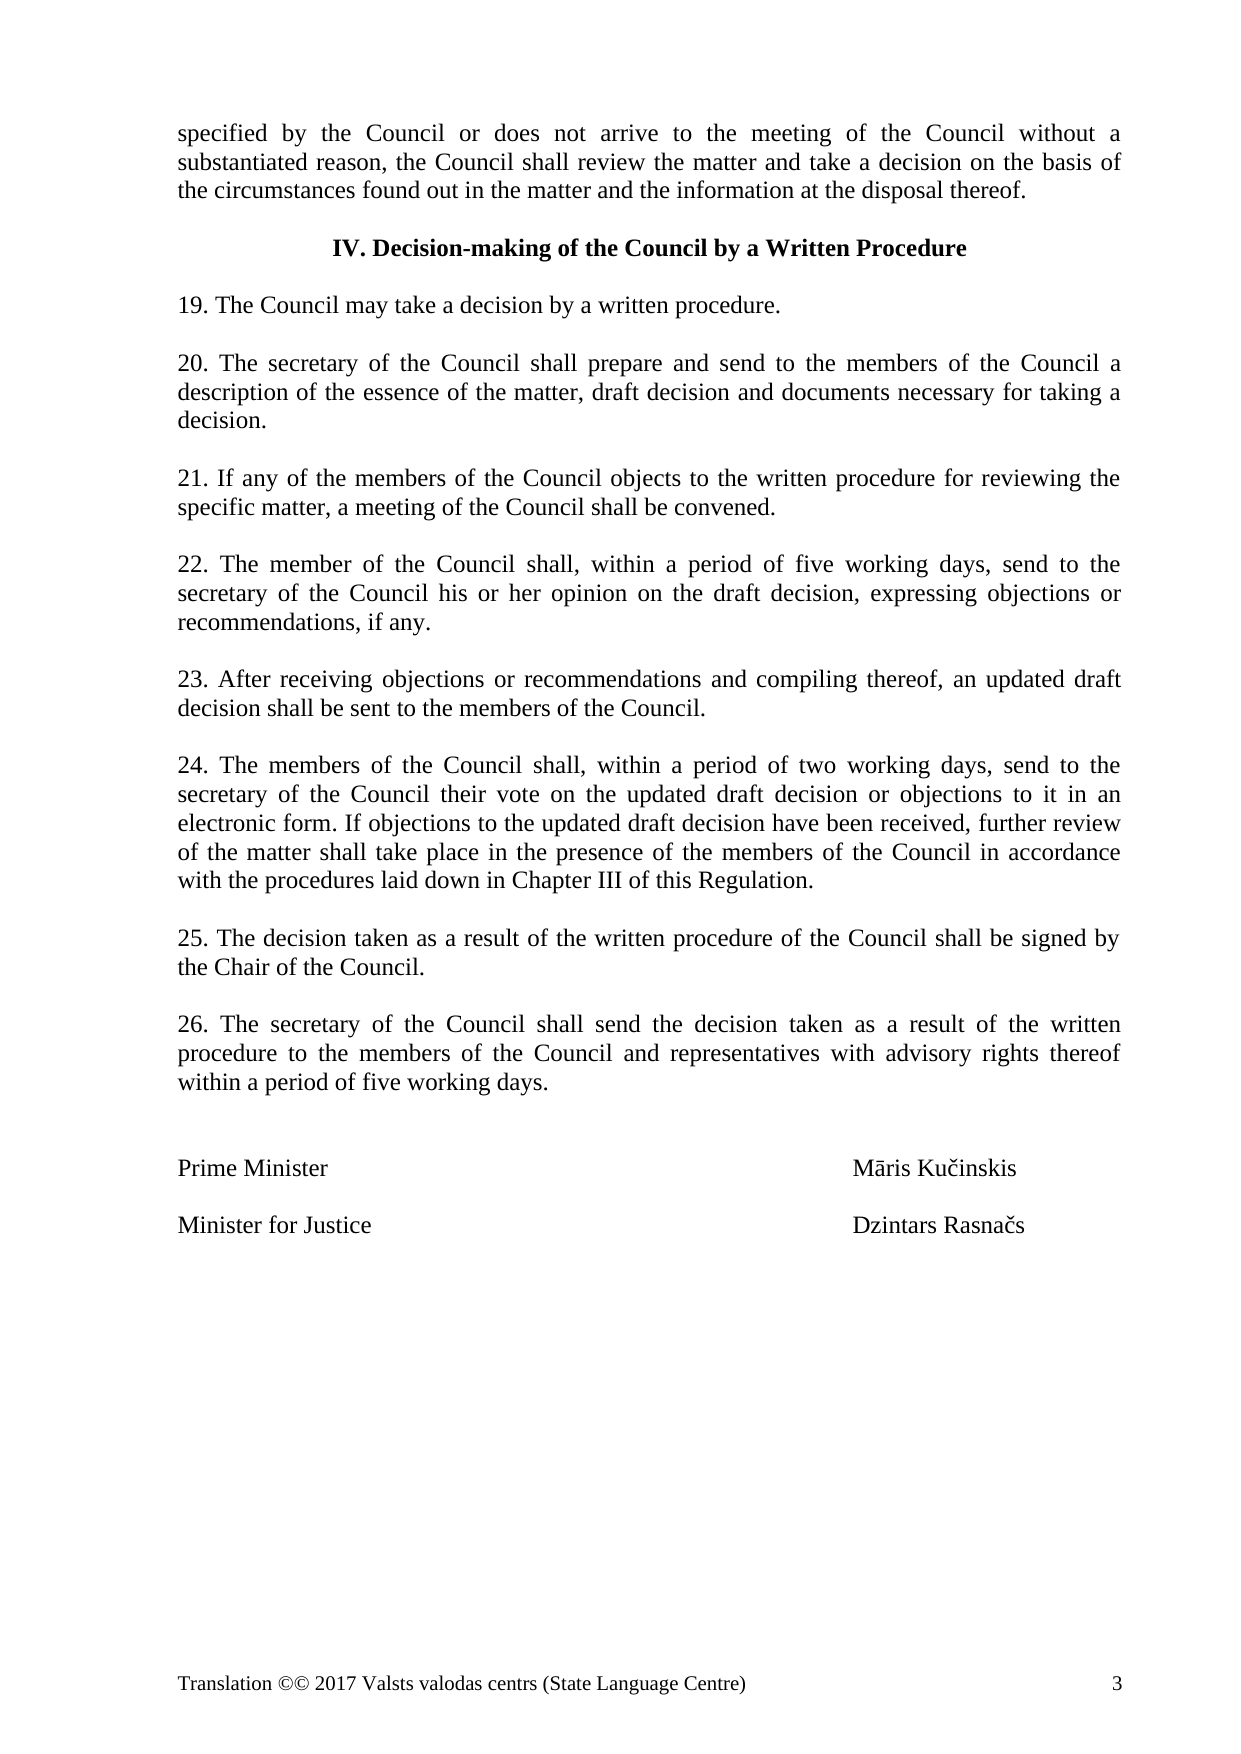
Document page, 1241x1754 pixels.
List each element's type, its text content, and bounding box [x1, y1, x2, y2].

text 21. If any of the members of the Council objects to the written procedure for reviewing the specific matter, a meeting of the Council shall be convened. [177, 463, 1122, 521]
text 25. The decision taken as a result of the written procedure of the Council shall be signed by the Chair of the Council. [177, 923, 1122, 981]
text 26. The secretary of the Council shall send the decision taken as a result of the written procedure to the members of the Council and representatives with advisory rights thereof within a period of five working days. [177, 1009, 1122, 1096]
text 24. The members of the Council shall, within a period of two working days, send to the secretary of the Council their vote on the updated draft decision or objections to it in an electronic form. If objections to the updated draft decision have been received, further review of the matter shall take place in the presence of the members of the Council in accordance with the procedures laid down in Chapter III of this Regulation. [177, 751, 1122, 894]
text 22. The member of the Council shall, within a period of five working days, send to the secretary of the Council his or her opinion on the draft decision, expressing objections or recommendations, if any. [177, 549, 1122, 636]
text Minister for Justice Dzintars Rasnačs [177, 1211, 1122, 1239]
text 20. The secretary of the Council shall prepare and send to the members of the Council a description of the essence of the matter, draft decision and documents necessary for taking a decision. [177, 348, 1122, 434]
text Prime Minister Māris Kučinskis [177, 1153, 1122, 1182]
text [177, 118, 1122, 204]
text 19. The Council may take a decision by a written procedure. [177, 291, 1122, 319]
text IV. Decision-making of the Council by a Written Procedure [177, 233, 1122, 262]
text 23. After receiving objections or recommendations and compiling thereof, an updated draft decision shall be sent to the members of the Council. [177, 664, 1122, 722]
